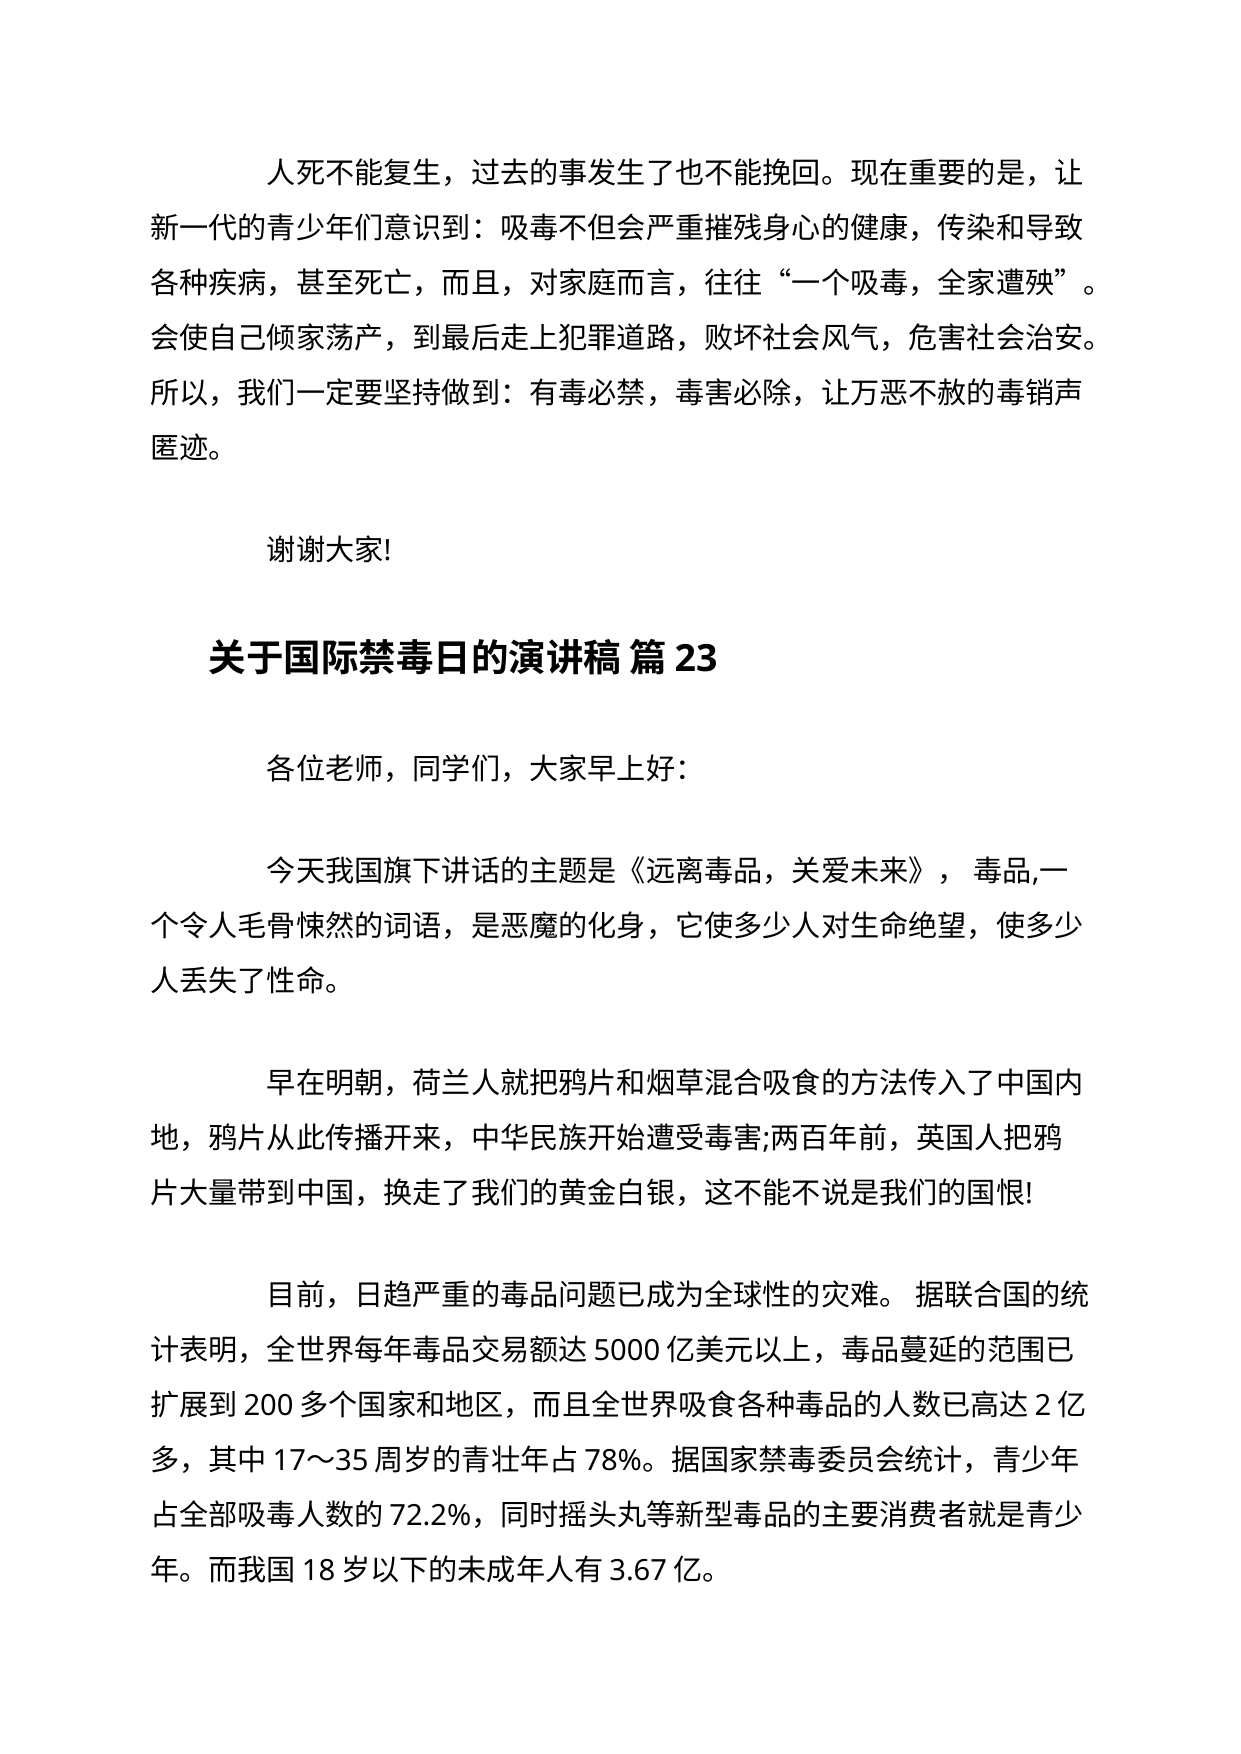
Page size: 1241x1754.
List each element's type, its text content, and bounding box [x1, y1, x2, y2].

text 人死不能复生，过去的事发生了也不能挽回。现在重要的是，让新一代的青少年们意识到：吸毒不但会严重摧残身心的健康，传染和导致各种疾病，甚至死亡，而且，对家庭而言，往往“一个吸毒，全家遭殃”。会使自己倾家荡产，到最后走上犯罪道路，败坏社会风气，危害社会治安。所以，我们一定要坚持做到：有毒必禁，毒害必除，让万恶不赦的毒销声匿迹。 [150, 150, 1090, 467]
text 各位老师，同学们，大家早上好： [150, 746, 1090, 788]
text 目前，日趋严重的毒品问题已成为全球性的灾难。 据联合国的统计表明，全世界每年毒品交易额达5000亿美元以上，毒品蔓延的范围已扩展到200多个国家和地区，而且全世界吸食各种毒品的人数已高达2亿多，其中17～35周岁的青壮年占78%。据国家禁毒委员会统计，青少年占全部吸毒人数的72.2%，同时摇头丸等新型毒品的主要消费者就是青少年。而我国18岁以下的未成年人有3.67亿。 [150, 1271, 1090, 1588]
text 谢谢大家! [150, 526, 1090, 569]
text 今天我国旗下讲话的主题是《远离毒品，关爱未来》， 毒品,一个令人毛骨悚然的词语，是恶魔的化身，它使多少人对生命绝望，使多少人丢失了性命。 [150, 848, 1090, 1000]
text 早在明朝，荷兰人就把鸦片和烟草混合吸食的方法传入了中国内地，鸦片从此传播开来，中华民族开始遭受毒害;两百年前，英国人把鸦片大量带到中国，换走了我们的黄金白银，这不能不说是我们的国恨! [150, 1059, 1090, 1212]
text 关于国际禁毒日的演讲稿 篇23 [150, 628, 1090, 683]
